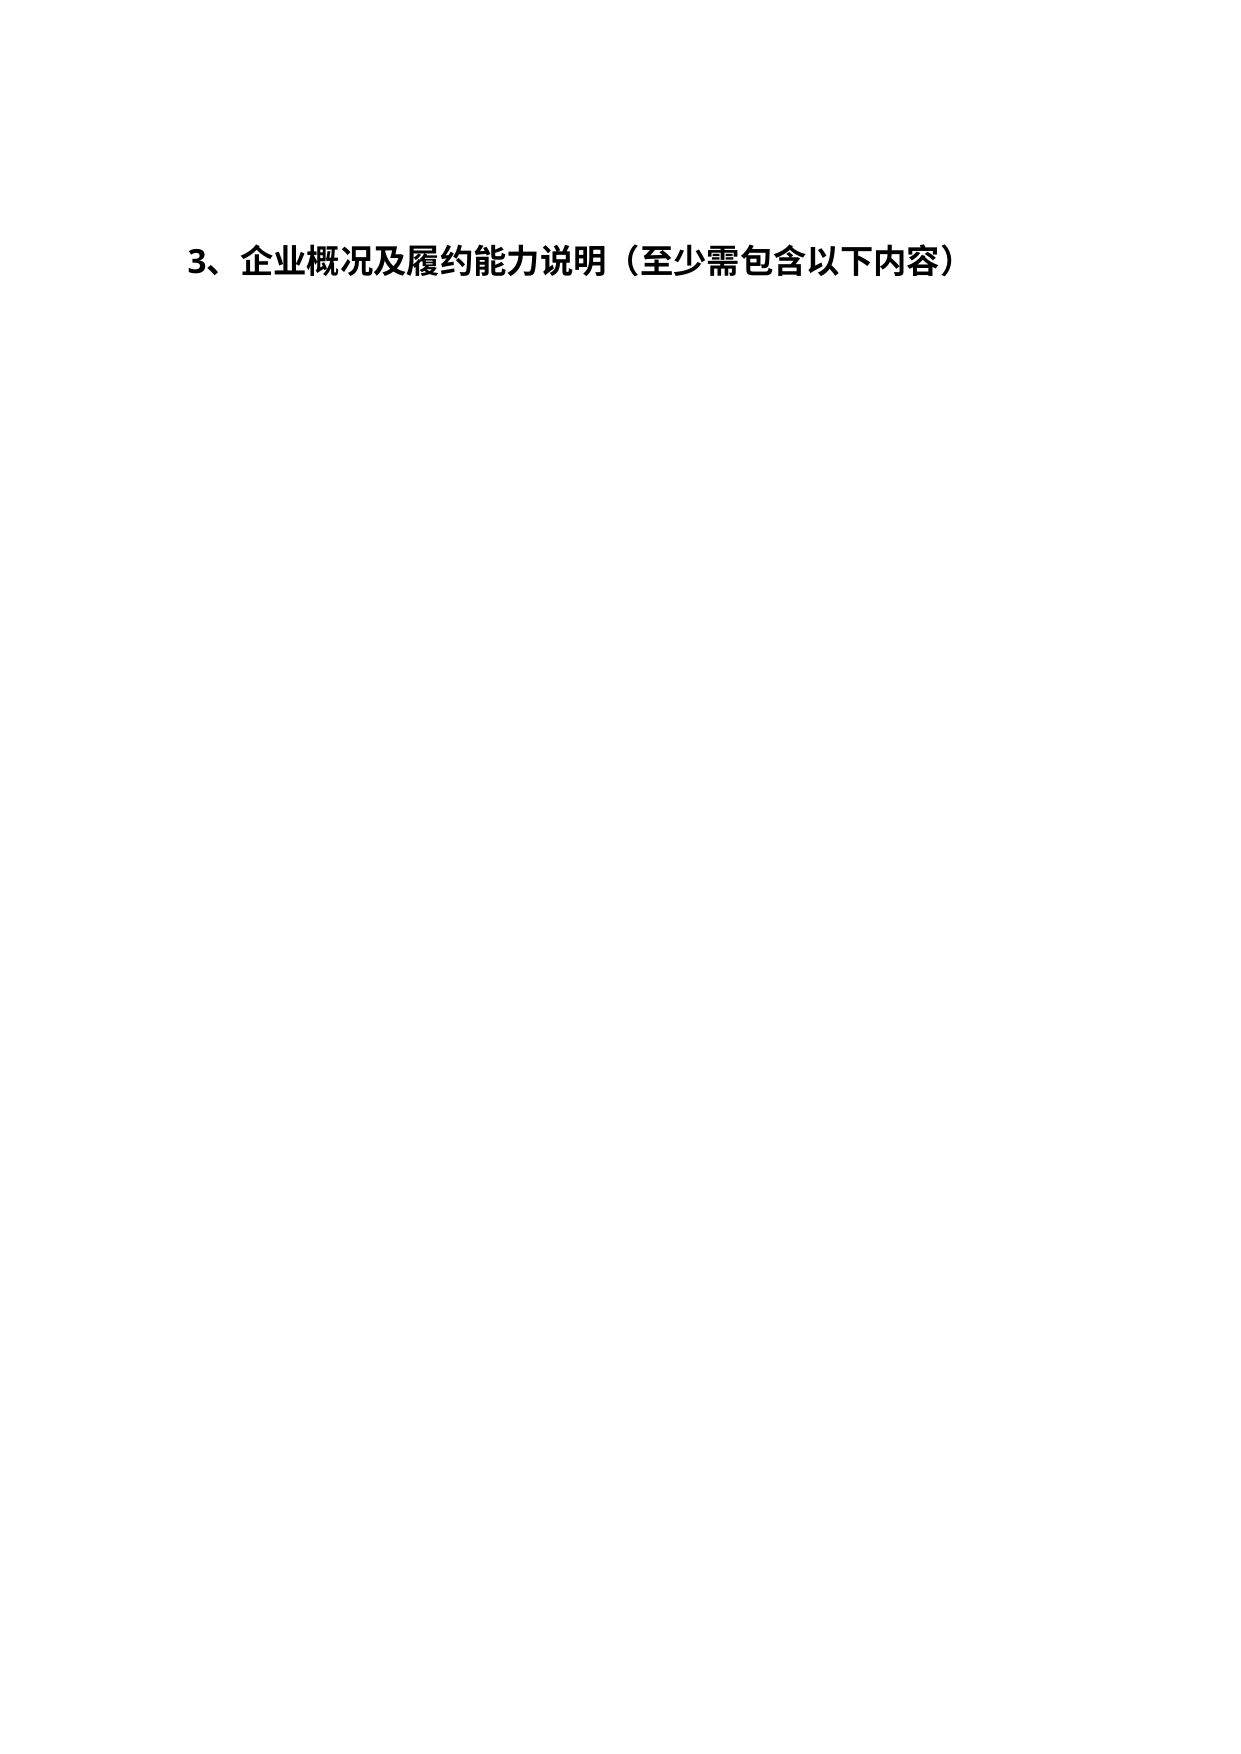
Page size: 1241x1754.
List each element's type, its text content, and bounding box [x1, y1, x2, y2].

list 企业概况及履约能力说明（至少需包含以下内容） [187, 227, 1053, 324]
